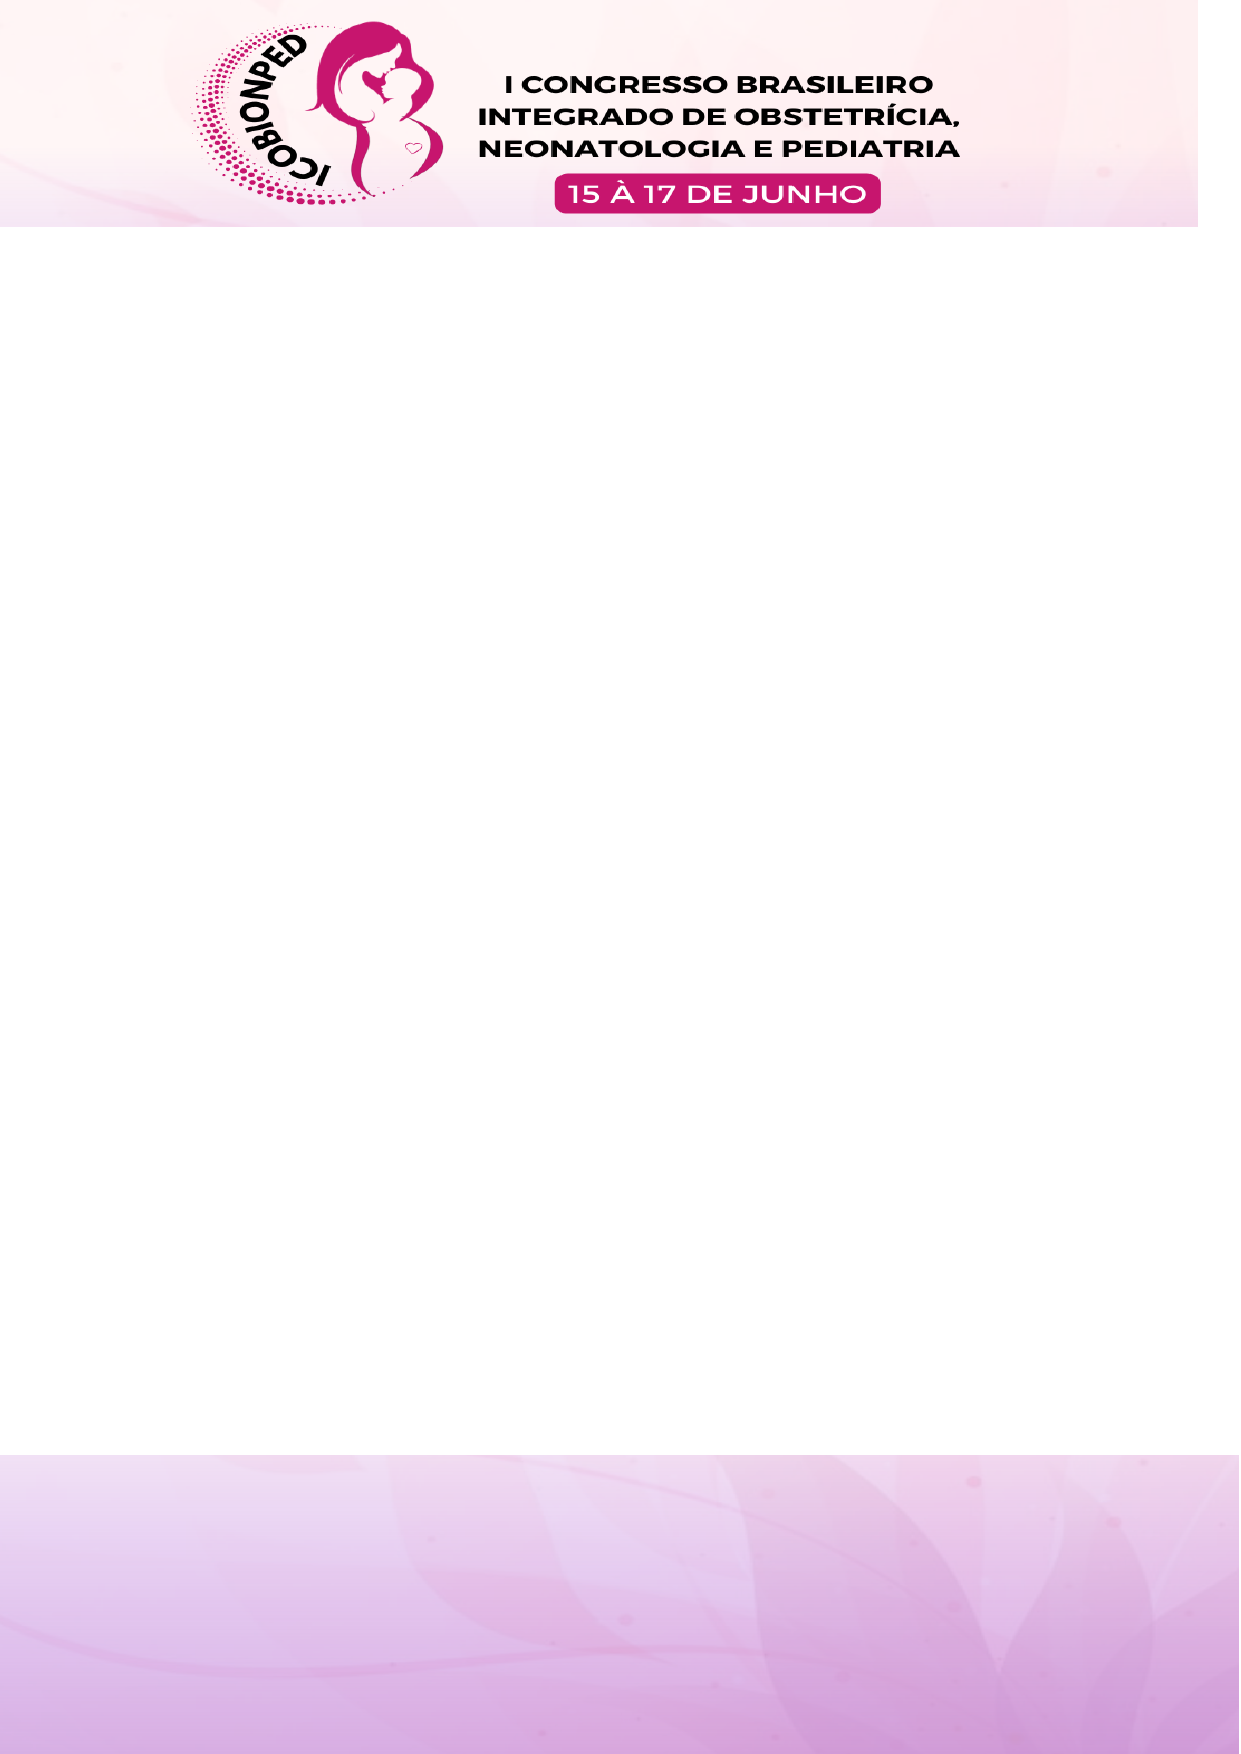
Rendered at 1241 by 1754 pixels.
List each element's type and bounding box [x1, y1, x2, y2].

picture [0, 1455, 1239, 1754]
picture [0, 0, 1198, 227]
